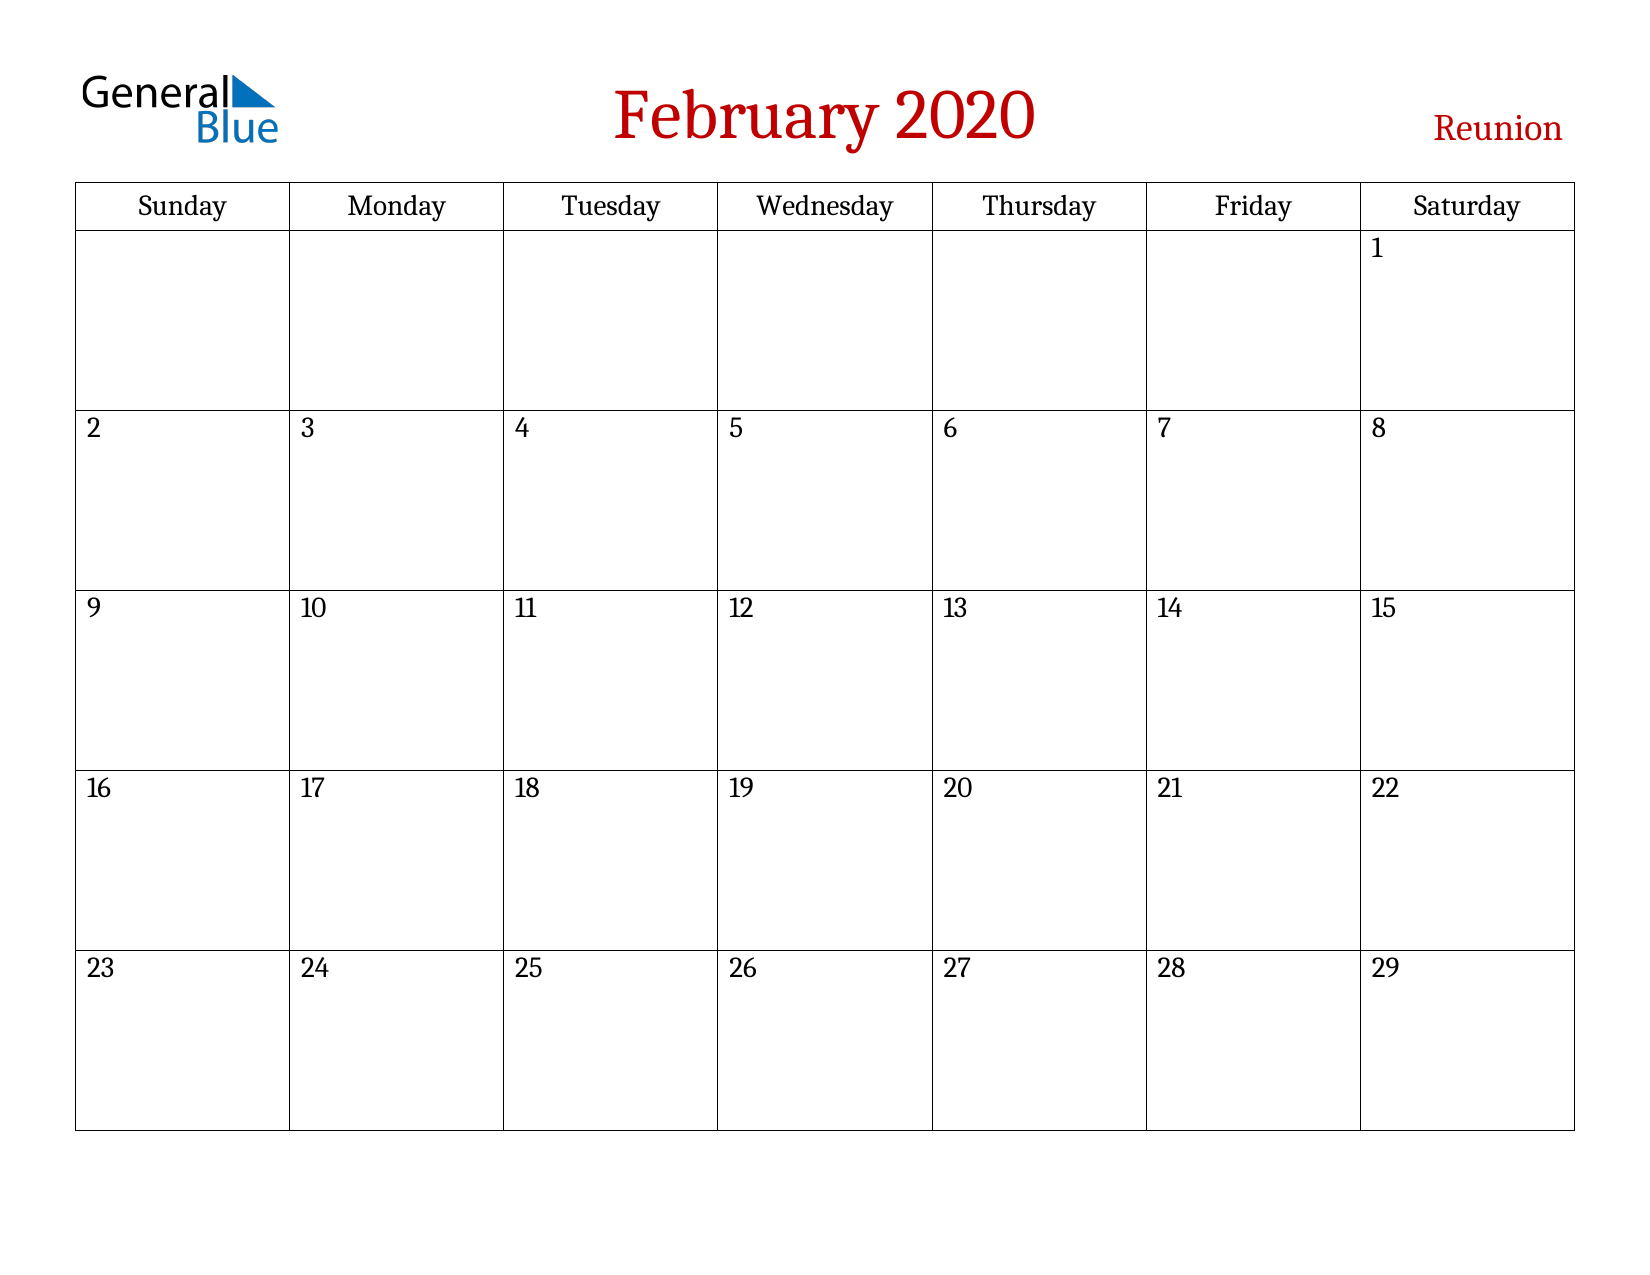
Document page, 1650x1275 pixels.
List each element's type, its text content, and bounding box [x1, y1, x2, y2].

picture [82, 75, 278, 143]
table_header Reunion [1146, 75, 1574, 182]
table_cell Thursday [933, 183, 1146, 230]
table_cell [504, 805, 717, 950]
table_cell 19 [718, 771, 932, 805]
table_cell [76, 985, 289, 1130]
table_cell [76, 231, 289, 264]
table_cell [290, 805, 503, 950]
table_cell 23 [76, 951, 289, 985]
table_cell 9 [76, 591, 289, 625]
table_cell [933, 231, 1146, 264]
table_cell [933, 625, 1146, 770]
table_cell 14 [1147, 591, 1360, 625]
table_cell 16 [76, 771, 289, 805]
table_cell [290, 985, 503, 1130]
table_cell 1 [1361, 231, 1574, 264]
table_cell Saturday [1361, 183, 1574, 230]
table_cell [76, 445, 289, 590]
table_cell 12 [718, 591, 932, 625]
table_cell [1147, 625, 1360, 770]
table_cell 11 [504, 591, 717, 625]
table_cell 5 [718, 411, 932, 444]
table_cell 25 [504, 951, 717, 985]
table_cell [1361, 265, 1574, 410]
table_cell [718, 625, 932, 770]
table_cell [76, 805, 289, 950]
table_cell 27 [933, 951, 1146, 985]
table_cell [76, 625, 289, 770]
table_cell [933, 265, 1146, 410]
table_cell [1361, 985, 1574, 1130]
table_cell 17 [290, 771, 503, 805]
table_cell Sunday [76, 183, 289, 230]
table_cell 22 [1361, 771, 1574, 805]
table_header February 2020 [504, 75, 1146, 182]
table_cell 18 [504, 771, 717, 805]
table_cell [504, 265, 717, 410]
table_cell [718, 265, 932, 410]
table_cell Wednesday [718, 183, 932, 230]
table_cell 4 [504, 411, 717, 444]
table_cell [718, 985, 932, 1130]
table_cell 13 [933, 591, 1146, 625]
table_cell 7 [1147, 411, 1360, 444]
table_cell [933, 445, 1146, 590]
table_cell [76, 265, 289, 410]
table_cell [1147, 231, 1360, 264]
table_cell 6 [933, 411, 1146, 444]
table_cell 8 [1361, 411, 1574, 444]
table_cell 20 [933, 771, 1146, 805]
table_cell [1147, 265, 1360, 410]
table_cell [718, 231, 932, 264]
table_cell 2 [76, 411, 289, 444]
table_cell [290, 265, 503, 410]
table_cell [504, 985, 717, 1130]
table_cell [290, 445, 503, 590]
table_header [76, 75, 503, 182]
table_cell [504, 231, 717, 264]
table_cell Tuesday [504, 183, 717, 230]
table_cell [504, 445, 717, 590]
table_cell [1361, 445, 1574, 590]
table_cell Friday [1147, 183, 1360, 230]
table_cell 3 [290, 411, 503, 444]
table_cell Monday [290, 183, 503, 230]
table_cell [718, 805, 932, 950]
table_cell 29 [1361, 951, 1574, 985]
table_cell 26 [718, 951, 932, 985]
table_cell [1361, 625, 1574, 770]
table_cell [1361, 805, 1574, 950]
table_cell [1147, 445, 1360, 590]
table_cell 15 [1361, 591, 1574, 625]
table_cell [504, 625, 717, 770]
table_cell [290, 231, 503, 264]
table_cell 10 [290, 591, 503, 625]
table_cell [1147, 805, 1360, 950]
table_cell [933, 805, 1146, 950]
table_cell 21 [1147, 771, 1360, 805]
table_cell [1147, 985, 1360, 1130]
table_cell [718, 445, 932, 590]
table_cell 28 [1147, 951, 1360, 985]
table_cell [290, 625, 503, 770]
table_cell [933, 985, 1146, 1130]
table_cell 24 [290, 951, 503, 985]
